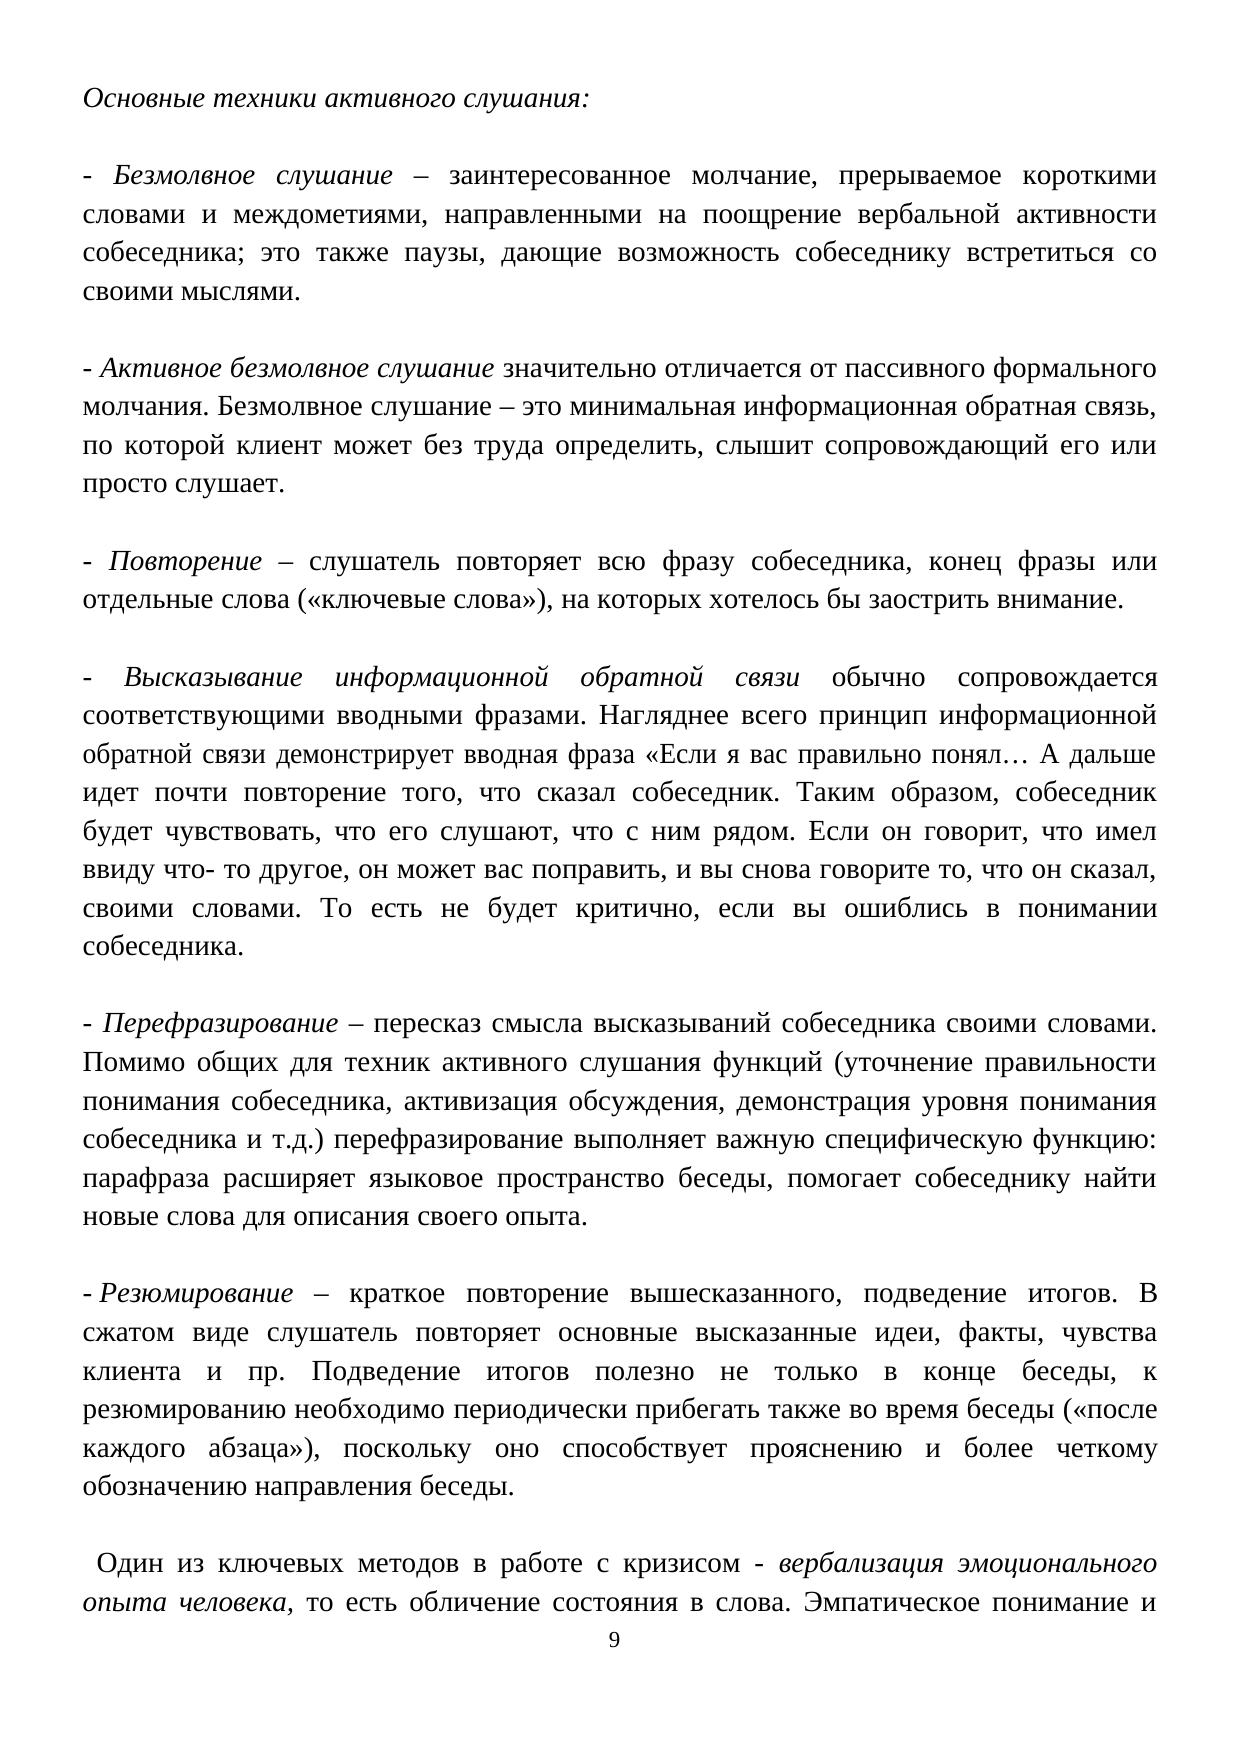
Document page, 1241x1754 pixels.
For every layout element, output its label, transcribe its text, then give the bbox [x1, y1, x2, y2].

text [82, 1545, 1157, 1617]
list Безмолвное слушание – заинтересованное молчание, прерываемое короткими словами и междометиями, направленными на поощрение вербальной активности собеседника; это также паузы, дающие возможность собеседнику встретиться со своими мыслями. [82, 157, 1157, 307]
list Высказывание информационной обратной связи обычно сопровождается соответствующими вводными фразами. Нагляднее всего принцип информационной обратной связи демонстрирует вводная фраза «Если я вас правильно понял… А дальше идет почти повторение того, что сказал собеседник. Таким образом, собеседник будет чувствовать, что его слушают, что с ним рядом. Если он говорит, что имел ввиду что- то другое, он может вас поправить, и вы снова говорите то, что он сказал, своими словами. То есть не будет критично, если вы ошиблись в понимании собеседника. [82, 659, 1158, 962]
list Повторение – слушатель повторяет всю фразу собеседника, конец фразы или отдельные слова («ключевые слова»), на которых хотелось бы заострить внимание. [82, 543, 1158, 615]
list Резюмирование – краткое повторение вышесказанного, подведение итогов. В сжатом виде слушатель повторяет основные высказанные идеи, факты, чувства клиента и пр. Подведение итогов полезно не только в конце беседы, к резюмированию необходимо периодически прибегать также во время беседы («после каждого абзаца»), поскольку оно способствует прояснению и более четкому обозначению направления беседы. [82, 1276, 1158, 1502]
list Перефразирование – пересказ смысла высказываний собеседника своими словами. Помимо общих для техник активного слушания функций (уточнение правильности понимания собеседника, активизация обсуждения, демонстрация уровня понимания собеседника и т.д.) перефразирование выполняет важную специфическую функцию: парафраза расширяет языковое пространство беседы, помогает собеседнику найти новые слова для описания своего опыта. [82, 1006, 1158, 1232]
text Основные техники активного слушания: [82, 80, 1198, 113]
list Активное безмолвное слушание значительно отличается от пассивного формального молчания. Безмолвное слушание – это минимальная информационная обратная связь, по которой клиент может без труда определить, слышит сопровождающий его или просто слушает. [82, 350, 1158, 499]
